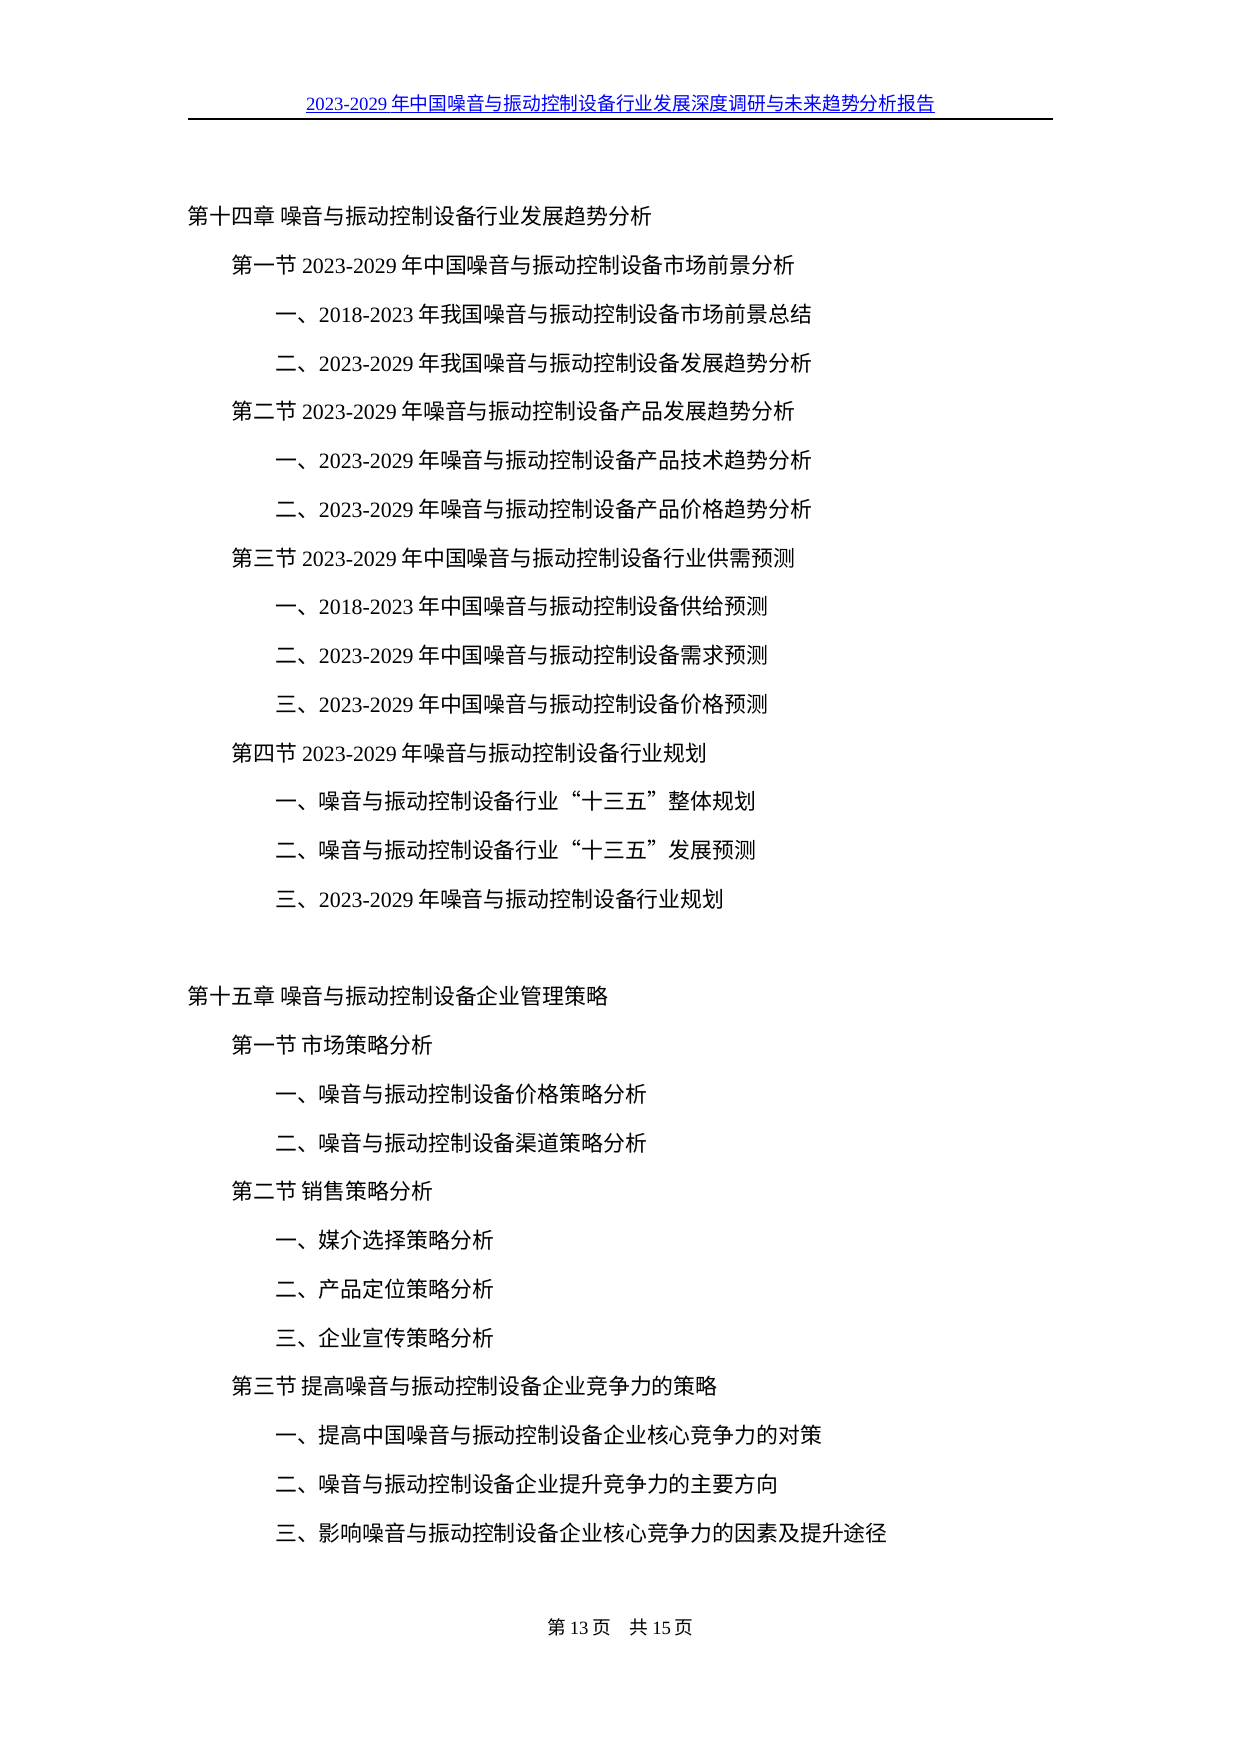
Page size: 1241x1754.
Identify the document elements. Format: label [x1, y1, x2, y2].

text [187, 150, 1053, 1548]
